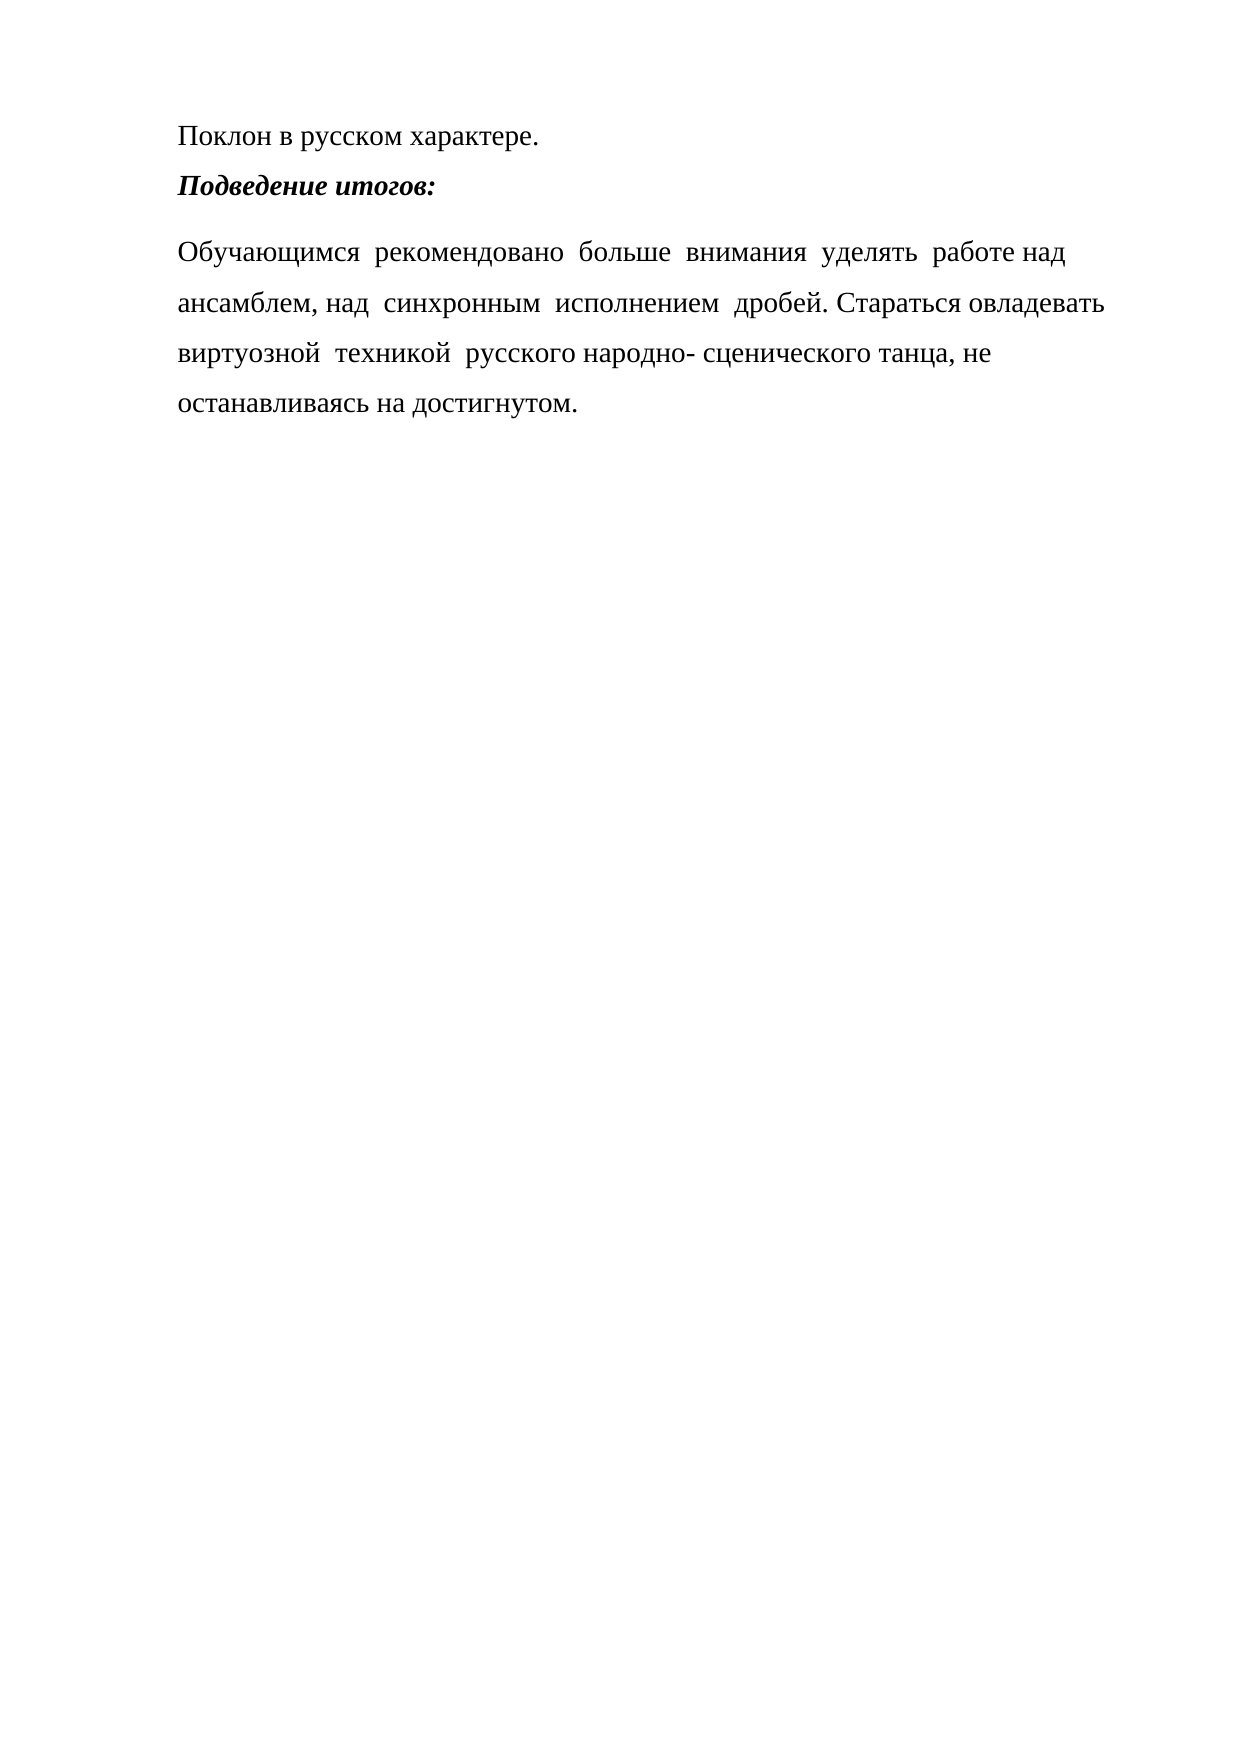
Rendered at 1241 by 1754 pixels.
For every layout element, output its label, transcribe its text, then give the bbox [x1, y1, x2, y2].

text Подведение итогов: [177, 168, 1152, 202]
text Поклон в русском характере. [177, 118, 1152, 152]
text Обучающимся рекомендовано больше внимания уделять работе над ансамблем, над синхронным исполнением дробей. Стараться овладевать виртуозной техникой русского народно- сценического танца, не останавливаясь на достигнутом. [177, 234, 1152, 419]
